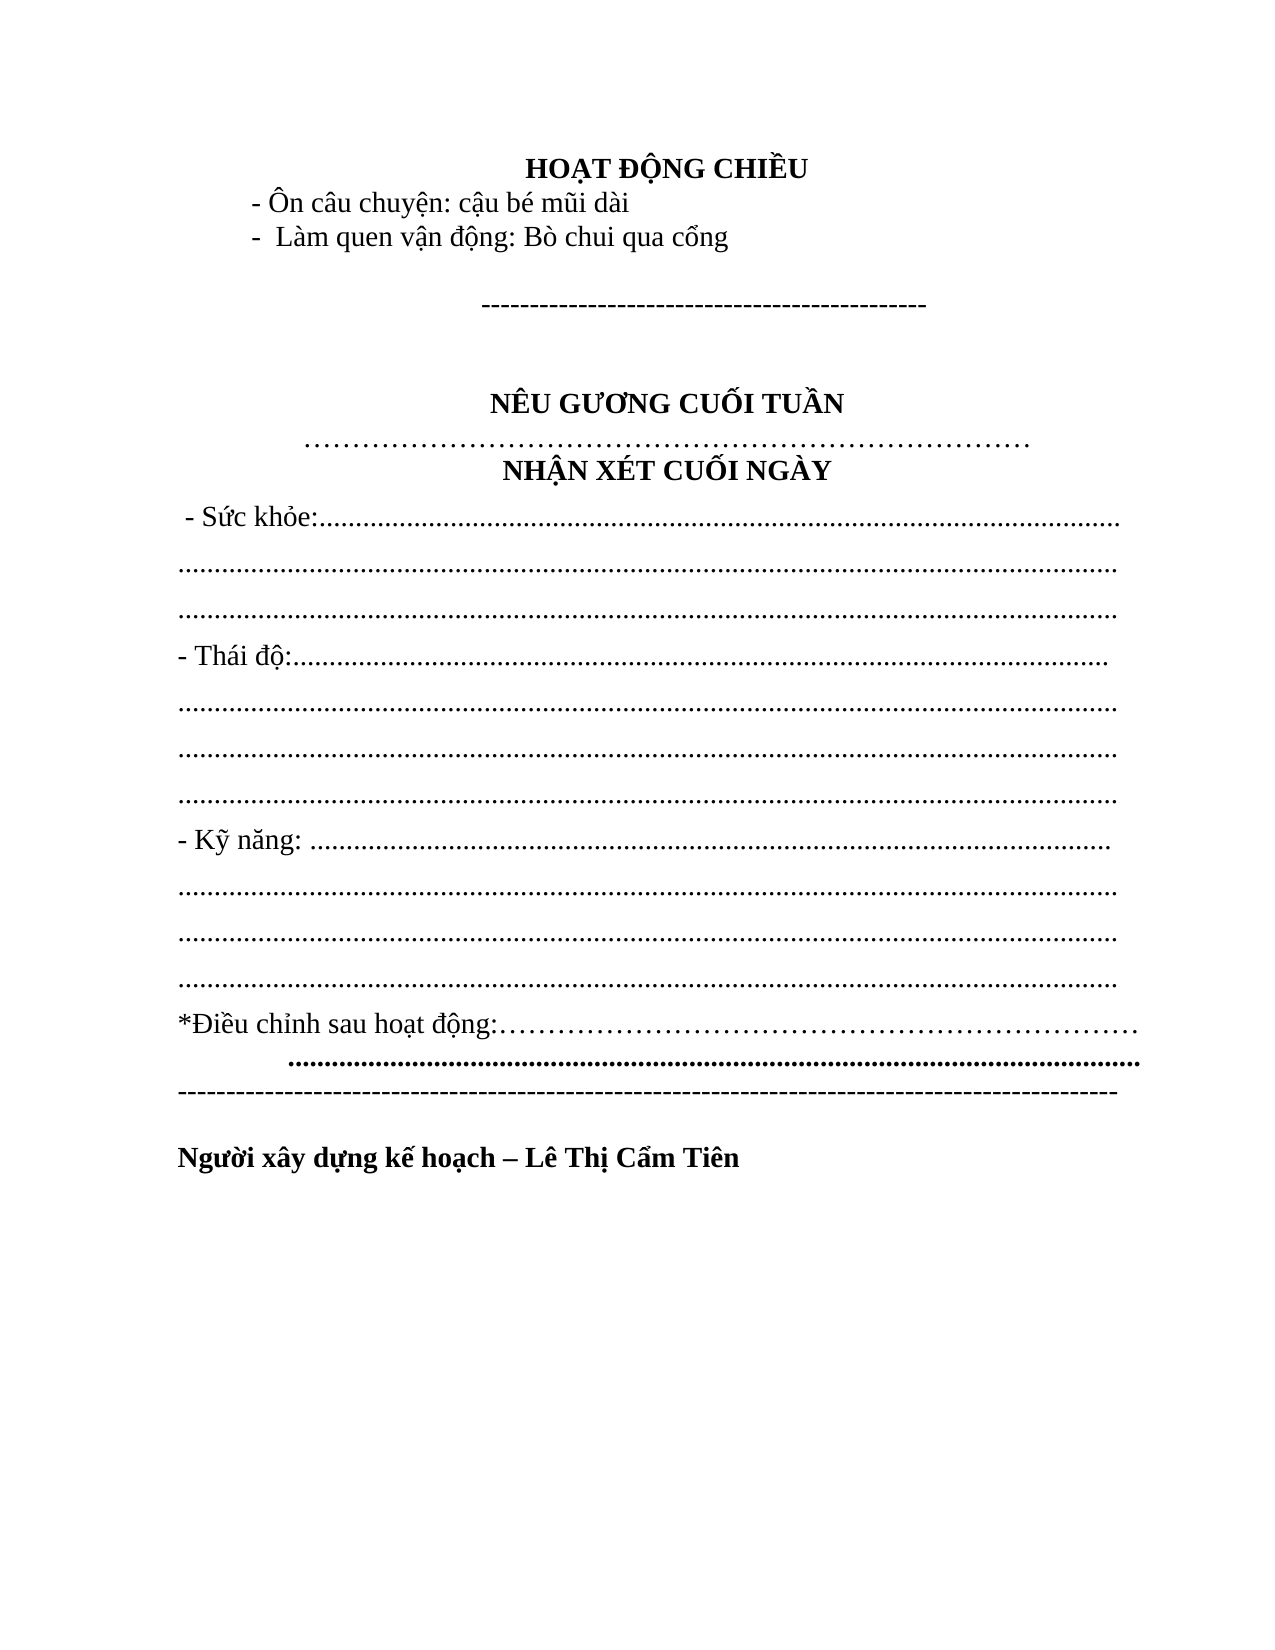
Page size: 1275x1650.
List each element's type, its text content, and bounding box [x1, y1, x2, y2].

text - Thái độ:................................................................................................................ [177, 638, 1157, 671]
text ................................................................................................................................. [177, 960, 1157, 993]
text NHẬN XÉT CUỐI NGÀY [177, 453, 1157, 487]
text NÊU GƯƠNG CUỐI TUẦN [177, 386, 1157, 420]
text ------------------------------------------------------------------------------------------------- [177, 1073, 1157, 1107]
text ………………………………………………………………… [177, 420, 1157, 453]
text ................................................................................................................................. [177, 914, 1157, 947]
text *Điều chỉnh sau hoạt động:………………………………………………………… [177, 1006, 1157, 1039]
text ................................................................................................................................. [177, 868, 1157, 901]
text ................................................................................................................................. [177, 592, 1157, 625]
text Người xây dựng kế hoạch – Lê Thị Cẩm Tiên [177, 1140, 1157, 1174]
text ................................................................................................................................. [177, 684, 1157, 717]
text - Sức khỏe:.............................................................................................................. [177, 499, 1157, 533]
text ................................................................................................................................. [177, 546, 1157, 579]
text ..................................................................................................................... [177, 1039, 1157, 1073]
text ---------------------------------------------- [177, 286, 1157, 319]
text ................................................................................................................................. [177, 730, 1157, 763]
text ................................................................................................................................. [177, 776, 1157, 809]
text HOẠT ĐỘNG CHIỀU [177, 152, 1157, 185]
text - Làm quen vận động: Bò chui qua cổng [177, 219, 1157, 252]
text - Kỹ năng: .............................................................................................................. [177, 822, 1157, 855]
text - Ôn câu chuyện: cậu bé mũi dài [177, 185, 1157, 219]
